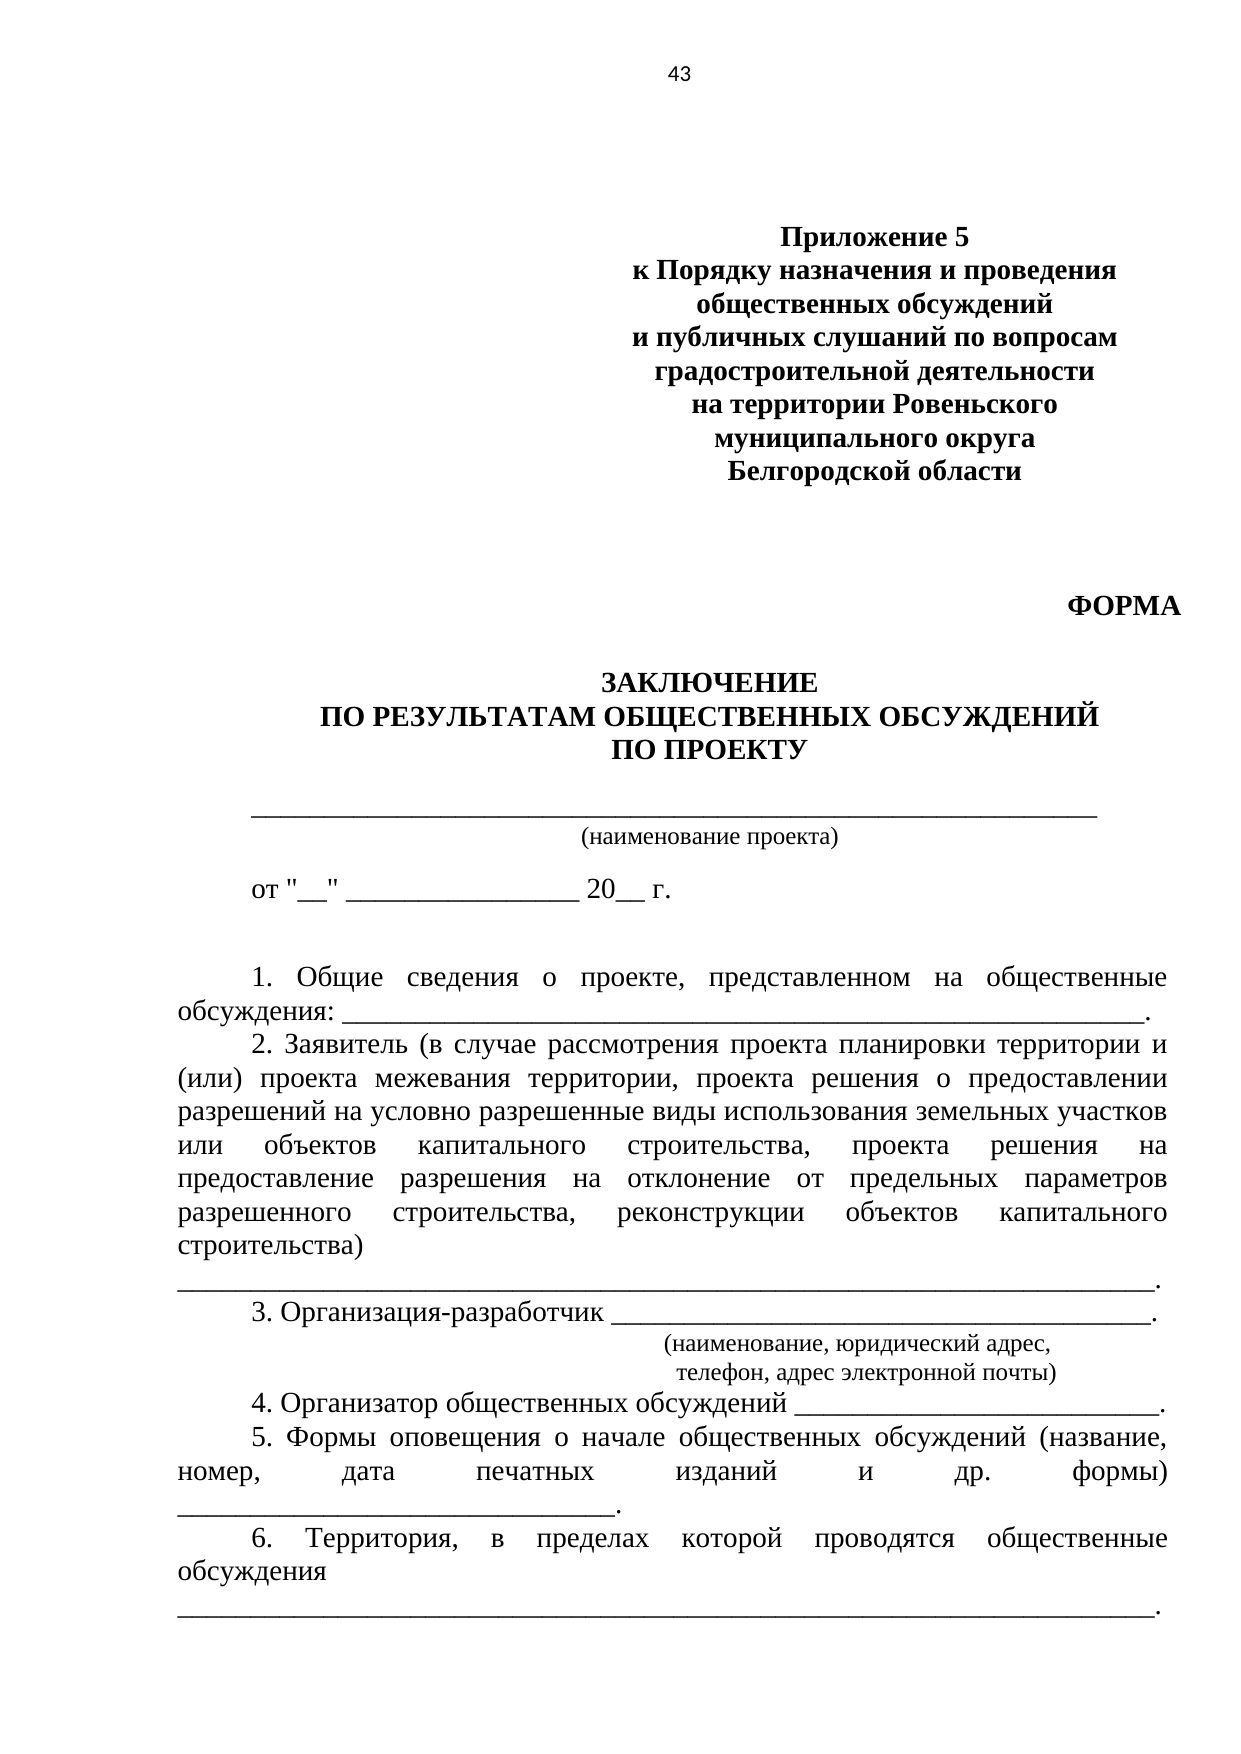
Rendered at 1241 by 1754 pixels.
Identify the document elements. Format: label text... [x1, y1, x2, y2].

table_header Приложение 5 к Порядку назначения и проведения общественных обсуждений и публичных слушаний по вопросам градостроительной деятельности на территории Ровеньского муниципального округа Белгородской области [594, 219, 1155, 487]
text ФОРМА [177, 588, 1181, 621]
table_header ЗАКЛЮЧЕНИЕ ПО РЕЗУЛЬТАТАМ ОБЩЕСТВЕННЫХ ОБСУЖДЕНИЙ ПО ПРОЕКТУ [171, 655, 1175, 777]
table_cell __________________________________________________________ (наименование проекта) [171, 777, 1175, 860]
table_cell от "__" ________________ 20__ г. [171, 860, 1175, 915]
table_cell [171, 915, 1175, 1631]
